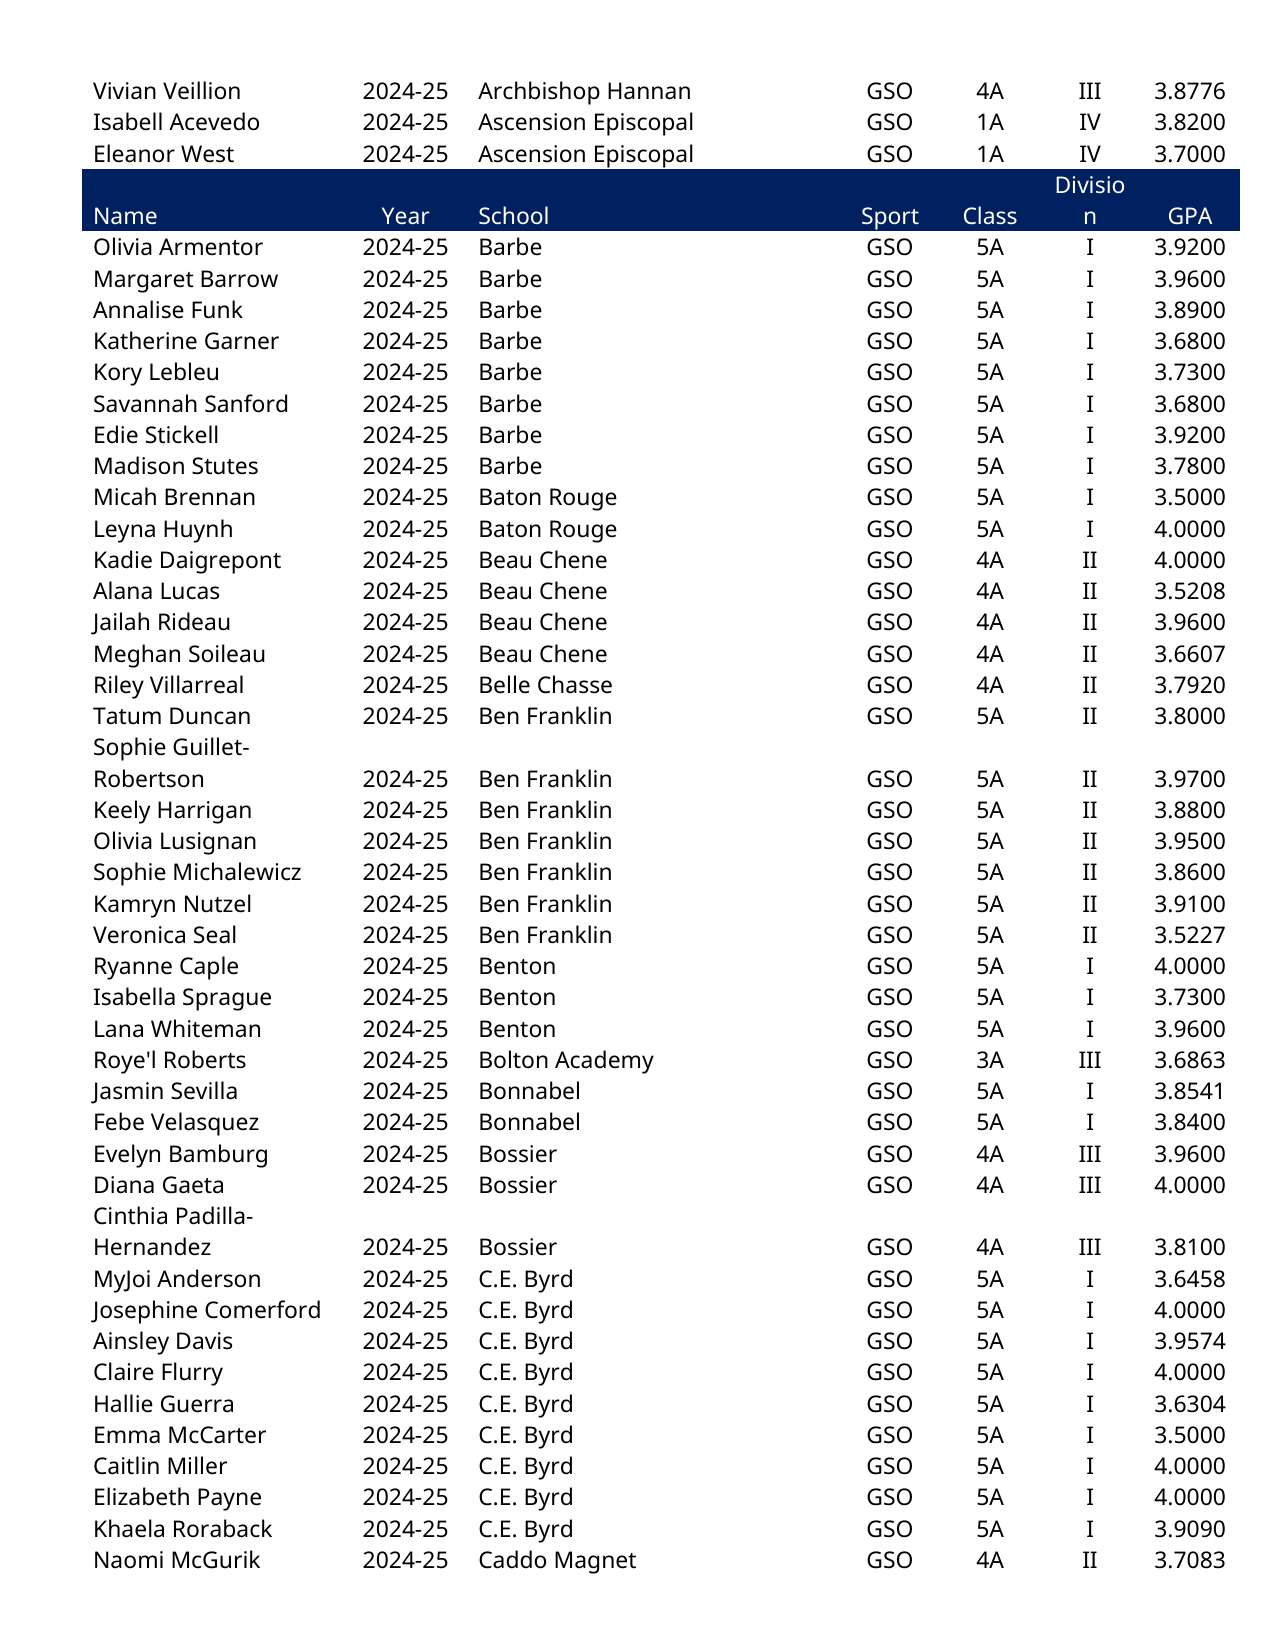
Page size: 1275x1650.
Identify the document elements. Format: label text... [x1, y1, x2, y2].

table_cell I [1040, 388, 1140, 419]
table_cell Barbe [467, 388, 840, 419]
table_cell I [1040, 1388, 1140, 1419]
table_cell Ben Franklin [467, 856, 840, 887]
table_cell Edie Stickell [82, 419, 344, 450]
table_cell Ben Franklin [467, 731, 840, 794]
table_cell Claire Flurry [82, 1356, 344, 1387]
table_cell GSO [840, 1513, 940, 1544]
table_cell 4.0000 [1140, 1481, 1240, 1512]
table_cell 2024-25 [344, 388, 467, 419]
table_cell I [1040, 1356, 1140, 1387]
table_cell 2024-25 [344, 1138, 467, 1169]
table_cell 3.9500 [1140, 825, 1240, 856]
table_cell 2024-25 [344, 481, 467, 512]
table_cell 5A [940, 450, 1040, 481]
table_cell 1A [940, 138, 1040, 169]
table_cell 3.9700 [1140, 731, 1240, 794]
table_cell 2024-25 [344, 575, 467, 606]
table_cell 3.8900 [1140, 294, 1240, 325]
table_cell GSO [840, 606, 940, 637]
table_cell Barbe [467, 356, 840, 387]
table_cell 5A [940, 856, 1040, 887]
table_cell Division [1040, 169, 1140, 231]
table_cell Bossier [467, 1200, 840, 1262]
table_cell 3.6800 [1140, 325, 1240, 356]
table_cell 4A [940, 669, 1040, 700]
table_cell 2024-25 [344, 1419, 467, 1450]
table_cell 2024-25 [344, 950, 467, 981]
table_cell Isabella Sprague [82, 981, 344, 1012]
table_cell 2024-25 [344, 731, 467, 794]
table_cell Baton Rouge [467, 513, 840, 544]
table_cell Khaela Roraback [82, 1513, 344, 1544]
table_cell 3.6304 [1140, 1388, 1240, 1419]
table_cell GSO [840, 1325, 940, 1356]
table_cell Vivian Veillion [82, 75, 344, 106]
table_cell Ben Franklin [467, 919, 840, 950]
table_cell Ascension Episcopal [467, 138, 840, 169]
table_cell 5A [940, 325, 1040, 356]
table_cell II [1040, 700, 1140, 731]
table_cell IV [1040, 106, 1140, 137]
table_cell I [1040, 419, 1140, 450]
table_cell 3.8400 [1140, 1106, 1240, 1137]
table_cell 5A [940, 1419, 1040, 1450]
table_cell 5A [940, 1263, 1040, 1294]
table_cell 2024-25 [344, 1450, 467, 1481]
table_cell 3.8600 [1140, 856, 1240, 887]
table_cell 3A [940, 1044, 1040, 1075]
table_cell GSO [840, 575, 940, 606]
table_cell 4.0000 [1140, 1169, 1240, 1200]
table_cell 3.9574 [1140, 1325, 1240, 1356]
table_cell 3.7300 [1140, 356, 1240, 387]
table_cell 5A [940, 388, 1040, 419]
table_cell Barbe [467, 419, 840, 450]
table_cell GSO [840, 513, 940, 544]
table_cell Josephine Comerford [82, 1294, 344, 1325]
table_cell 2024-25 [344, 75, 467, 106]
table_cell GSO [840, 75, 940, 106]
table_cell 3.7300 [1140, 981, 1240, 1012]
table_cell 2024-25 [344, 544, 467, 575]
table_cell 3.5000 [1140, 481, 1240, 512]
table_cell Name [82, 169, 344, 231]
table_cell Ben Franklin [467, 700, 840, 731]
table_cell 2024-25 [344, 231, 467, 262]
table_cell Beau Chene [467, 575, 840, 606]
table_cell Barbe [467, 231, 840, 262]
table_cell 4A [940, 544, 1040, 575]
table_cell Meghan Soileau [82, 638, 344, 669]
table_cell GSO [840, 450, 940, 481]
table_cell 5A [940, 825, 1040, 856]
table_cell GSO [840, 1169, 940, 1200]
table_cell GPA [1140, 169, 1240, 231]
table_cell GSO [840, 1106, 940, 1137]
table_cell Keely Harrigan [82, 794, 344, 825]
table_cell GSO [840, 888, 940, 919]
table_cell 2024-25 [344, 263, 467, 294]
table_cell GSO [840, 1200, 940, 1262]
table_cell I [1040, 1294, 1140, 1325]
table_cell 2024-25 [344, 919, 467, 950]
table_cell GSO [840, 481, 940, 512]
table_cell Isabell Acevedo [82, 106, 344, 137]
table_cell 5A [940, 981, 1040, 1012]
table_cell 2024-25 [344, 106, 467, 137]
table_cell 5A [940, 919, 1040, 950]
table_cell II [1040, 856, 1140, 887]
table_cell 2024-25 [344, 1481, 467, 1512]
table_cell 4A [940, 1200, 1040, 1262]
table_cell 5A [940, 1388, 1040, 1419]
table_cell GSO [840, 388, 940, 419]
table_cell 4A [940, 575, 1040, 606]
table_cell Ben Franklin [467, 888, 840, 919]
table_cell Naomi McGurik [82, 1544, 344, 1575]
table_cell 3.9090 [1140, 1513, 1240, 1544]
table_cell GSO [840, 1419, 940, 1450]
table_cell 2024-25 [344, 1200, 467, 1262]
table_cell School [467, 169, 840, 231]
table_cell 3.8200 [1140, 106, 1240, 137]
table_cell GSO [840, 106, 940, 137]
table_cell 5A [940, 1356, 1040, 1387]
table_cell Emma McCarter [82, 1419, 344, 1450]
table_cell Bossier [467, 1138, 840, 1169]
table_cell 5A [940, 1294, 1040, 1325]
table_cell 4A [940, 1544, 1040, 1575]
table_cell 5A [940, 1325, 1040, 1356]
table_cell 2024-25 [344, 356, 467, 387]
table_cell Barbe [467, 294, 840, 325]
table_cell I [1040, 1419, 1140, 1450]
table_cell Sophie Guillet-Robertson [82, 731, 344, 794]
table_cell Benton [467, 1013, 840, 1044]
table_cell 4A [940, 606, 1040, 637]
table_cell Kadie Daigrepont [82, 544, 344, 575]
table_cell 5A [940, 888, 1040, 919]
table_cell 3.6458 [1140, 1263, 1240, 1294]
table_cell I [1040, 356, 1140, 387]
table_cell 3.8541 [1140, 1075, 1240, 1106]
table_cell GSO [840, 1450, 940, 1481]
table_cell 2024-25 [344, 1013, 467, 1044]
table_cell C.E. Byrd [467, 1325, 840, 1356]
table_cell 2024-25 [344, 1044, 467, 1075]
table_cell Alana Lucas [82, 575, 344, 606]
table_cell II [1040, 575, 1140, 606]
table_cell 3.6863 [1140, 1044, 1240, 1075]
table_cell 3.7920 [1140, 669, 1240, 700]
table_cell I [1040, 263, 1140, 294]
table_cell 4A [940, 1169, 1040, 1200]
table_cell C.E. Byrd [467, 1419, 840, 1450]
table_cell 3.9600 [1140, 263, 1240, 294]
table_cell Lana Whiteman [82, 1013, 344, 1044]
table_cell 5A [940, 294, 1040, 325]
table_cell Bonnabel [467, 1075, 840, 1106]
table_cell 2024-25 [344, 1294, 467, 1325]
table_cell 2024-25 [344, 1356, 467, 1387]
table_cell II [1040, 669, 1140, 700]
table_cell C.E. Byrd [467, 1263, 840, 1294]
table_cell 5A [940, 731, 1040, 794]
table_cell Benton [467, 981, 840, 1012]
table_cell III [1040, 1169, 1140, 1200]
table_cell GSO [840, 1388, 940, 1419]
table_cell I [1040, 1106, 1140, 1137]
table_cell MyJoi Anderson [82, 1263, 344, 1294]
table_cell 4.0000 [1140, 544, 1240, 575]
table_cell I [1040, 1481, 1140, 1512]
table_cell Sport [840, 169, 940, 231]
table_cell GSO [840, 325, 940, 356]
table_cell I [1040, 1263, 1140, 1294]
table_cell 2024-25 [344, 1263, 467, 1294]
table_cell 4.0000 [1140, 513, 1240, 544]
table_cell 2024-25 [344, 856, 467, 887]
table_cell Madison Stutes [82, 450, 344, 481]
table_cell Benton [467, 950, 840, 981]
table_cell 3.9100 [1140, 888, 1240, 919]
table_cell Margaret Barrow [82, 263, 344, 294]
table_cell III [1040, 75, 1140, 106]
table_cell GSO [840, 919, 940, 950]
table_cell 5A [940, 1075, 1040, 1106]
table_cell C.E. Byrd [467, 1481, 840, 1512]
table_cell I [1040, 294, 1140, 325]
table_cell Roye'l Roberts [82, 1044, 344, 1075]
table_cell 5A [940, 950, 1040, 981]
table_cell 5A [940, 513, 1040, 544]
table_cell I [1040, 513, 1140, 544]
table_cell I [1040, 1013, 1140, 1044]
table_cell Kamryn Nutzel [82, 888, 344, 919]
table_cell C.E. Byrd [467, 1450, 840, 1481]
table_cell Beau Chene [467, 544, 840, 575]
table_cell II [1040, 638, 1140, 669]
table_cell 3.8100 [1140, 1200, 1240, 1262]
table_cell 5A [940, 419, 1040, 450]
table_cell GSO [840, 1481, 940, 1512]
table_cell GSO [840, 356, 940, 387]
table_cell II [1040, 888, 1140, 919]
table_cell 4A [940, 75, 1040, 106]
table_cell Olivia Armentor [82, 231, 344, 262]
table_cell 3.6607 [1140, 638, 1240, 669]
table_cell Beau Chene [467, 638, 840, 669]
table_cell 3.9200 [1140, 231, 1240, 262]
table_cell 2024-25 [344, 450, 467, 481]
table_cell GSO [840, 1294, 940, 1325]
table_cell Ascension Episcopal [467, 106, 840, 137]
table_cell I [1040, 981, 1140, 1012]
table_cell Eleanor West [82, 138, 344, 169]
table_cell 2024-25 [344, 1325, 467, 1356]
table_cell Elizabeth Payne [82, 1481, 344, 1512]
table_cell 3.9200 [1140, 419, 1240, 450]
table_cell 4.0000 [1140, 1450, 1240, 1481]
table_cell Year [344, 169, 467, 231]
table_cell GSO [840, 294, 940, 325]
table_cell I [1040, 481, 1140, 512]
table_cell GSO [840, 1075, 940, 1106]
table_cell 2024-25 [344, 638, 467, 669]
table_cell Barbe [467, 450, 840, 481]
table_cell 5A [940, 263, 1040, 294]
table_cell 4A [940, 1138, 1040, 1169]
table_cell II [1040, 544, 1140, 575]
table_cell GSO [840, 669, 940, 700]
table_cell Annalise Funk [82, 294, 344, 325]
table_cell II [1040, 606, 1140, 637]
table_cell 2024-25 [344, 888, 467, 919]
table_cell 5A [940, 1513, 1040, 1544]
table_cell 5A [940, 1481, 1040, 1512]
table_cell 2024-25 [344, 513, 467, 544]
table_cell Ben Franklin [467, 794, 840, 825]
table_cell Baton Rouge [467, 481, 840, 512]
table_cell 3.9600 [1140, 1013, 1240, 1044]
table_cell Evelyn Bamburg [82, 1138, 344, 1169]
table_cell Bossier [467, 1169, 840, 1200]
table_cell I [1040, 325, 1140, 356]
table_cell 2024-25 [344, 138, 467, 169]
table_cell GSO [840, 794, 940, 825]
table_cell I [1040, 1513, 1140, 1544]
table_cell Beau Chene [467, 606, 840, 637]
table_cell 5A [940, 481, 1040, 512]
table_cell Ainsley Davis [82, 1325, 344, 1356]
table_cell 3.5227 [1140, 919, 1240, 950]
table_cell Veronica Seal [82, 919, 344, 950]
table_cell 5A [940, 1450, 1040, 1481]
table_cell I [1040, 231, 1140, 262]
table_cell GSO [840, 231, 940, 262]
table_cell 1A [940, 106, 1040, 137]
table_cell GSO [840, 700, 940, 731]
table_cell C.E. Byrd [467, 1294, 840, 1325]
table_cell Class [940, 169, 1040, 231]
table_cell I [1040, 1075, 1140, 1106]
table_cell I [1040, 450, 1140, 481]
table_cell GSO [840, 419, 940, 450]
table_cell Leyna Huynh [82, 513, 344, 544]
table_cell 2024-25 [344, 1388, 467, 1419]
table_cell Jailah Rideau [82, 606, 344, 637]
table_cell 2024-25 [344, 700, 467, 731]
table_cell 3.6800 [1140, 388, 1240, 419]
table_cell GSO [840, 981, 940, 1012]
table_cell GSO [840, 138, 940, 169]
table_cell 3.8800 [1140, 794, 1240, 825]
table_cell GSO [840, 1356, 940, 1387]
table_cell Belle Chasse [467, 669, 840, 700]
table_cell 2024-25 [344, 981, 467, 1012]
table_cell Bolton Academy [467, 1044, 840, 1075]
table_cell Caddo Magnet [467, 1544, 840, 1575]
table_cell 2024-25 [344, 825, 467, 856]
table_cell 5A [940, 356, 1040, 387]
table_cell III [1040, 1138, 1140, 1169]
table_cell GSO [840, 263, 940, 294]
table_cell IV [1040, 138, 1140, 169]
table_cell Katherine Garner [82, 325, 344, 356]
table_cell 3.7000 [1140, 138, 1240, 169]
table_cell 2024-25 [344, 325, 467, 356]
table_cell 4A [940, 638, 1040, 669]
table_cell Sophie Michalewicz [82, 856, 344, 887]
table_cell II [1040, 731, 1140, 794]
table_cell 2024-25 [344, 294, 467, 325]
table_cell II [1040, 919, 1140, 950]
table_cell Cinthia Padilla-Hernandez [82, 1200, 344, 1262]
table_cell 2024-25 [344, 419, 467, 450]
table_cell GSO [840, 1544, 940, 1575]
table_cell 3.8776 [1140, 75, 1240, 106]
table_cell Olivia Lusignan [82, 825, 344, 856]
table_cell 2024-25 [344, 606, 467, 637]
table_cell 3.9600 [1140, 1138, 1240, 1169]
table_cell I [1040, 950, 1140, 981]
table_cell 2024-25 [344, 1106, 467, 1137]
table_cell Micah Brennan [82, 481, 344, 512]
table_cell GSO [840, 638, 940, 669]
table_cell GSO [840, 544, 940, 575]
table_cell 4.0000 [1140, 950, 1240, 981]
table_cell GSO [840, 825, 940, 856]
table_cell I [1040, 1450, 1140, 1481]
table_cell II [1040, 825, 1140, 856]
table_cell I [1040, 1325, 1140, 1356]
table_cell 2024-25 [344, 669, 467, 700]
table_cell Caitlin Miller [82, 1450, 344, 1481]
table_cell Savannah Sanford [82, 388, 344, 419]
table_cell Barbe [467, 325, 840, 356]
table_cell Hallie Guerra [82, 1388, 344, 1419]
table_cell GSO [840, 1044, 940, 1075]
table_cell 5A [940, 1106, 1040, 1137]
table_cell Bonnabel [467, 1106, 840, 1137]
table_cell II [1040, 1544, 1140, 1575]
table_cell GSO [840, 1013, 940, 1044]
table_cell 3.7083 [1140, 1544, 1240, 1575]
table_cell 3.7800 [1140, 450, 1240, 481]
table_cell 3.5208 [1140, 575, 1240, 606]
table_cell 2024-25 [344, 1075, 467, 1106]
table_cell Riley Villarreal [82, 669, 344, 700]
table_cell 5A [940, 231, 1040, 262]
table_cell III [1040, 1044, 1140, 1075]
table_cell 2024-25 [344, 1513, 467, 1544]
table_cell 3.8000 [1140, 700, 1240, 731]
table_cell 3.9600 [1140, 606, 1240, 637]
table_cell GSO [840, 856, 940, 887]
table_cell 2024-25 [344, 1544, 467, 1575]
table_cell Barbe [467, 263, 840, 294]
table_cell C.E. Byrd [467, 1388, 840, 1419]
table_cell 5A [940, 794, 1040, 825]
table_cell GSO [840, 1263, 940, 1294]
table_cell II [1040, 794, 1140, 825]
table_cell 5A [940, 700, 1040, 731]
table_cell GSO [840, 731, 940, 794]
table_cell Ben Franklin [467, 825, 840, 856]
table_cell C.E. Byrd [467, 1513, 840, 1544]
table_cell 4.0000 [1140, 1294, 1240, 1325]
table_cell Febe Velasquez [82, 1106, 344, 1137]
table_cell Jasmin Sevilla [82, 1075, 344, 1106]
table_cell 2024-25 [344, 1169, 467, 1200]
table_cell Kory Lebleu [82, 356, 344, 387]
table_cell 4.0000 [1140, 1356, 1240, 1387]
table_cell C.E. Byrd [467, 1356, 840, 1387]
table_cell GSO [840, 1138, 940, 1169]
table_cell Diana Gaeta [82, 1169, 344, 1200]
table_cell Ryanne Caple [82, 950, 344, 981]
table_cell Archbishop Hannan [467, 75, 840, 106]
table_cell GSO [840, 950, 940, 981]
table_cell 2024-25 [344, 794, 467, 825]
table_cell Tatum Duncan [82, 700, 344, 731]
table_cell 5A [940, 1013, 1040, 1044]
table_cell III [1040, 1200, 1140, 1262]
table_cell 3.5000 [1140, 1419, 1240, 1450]
